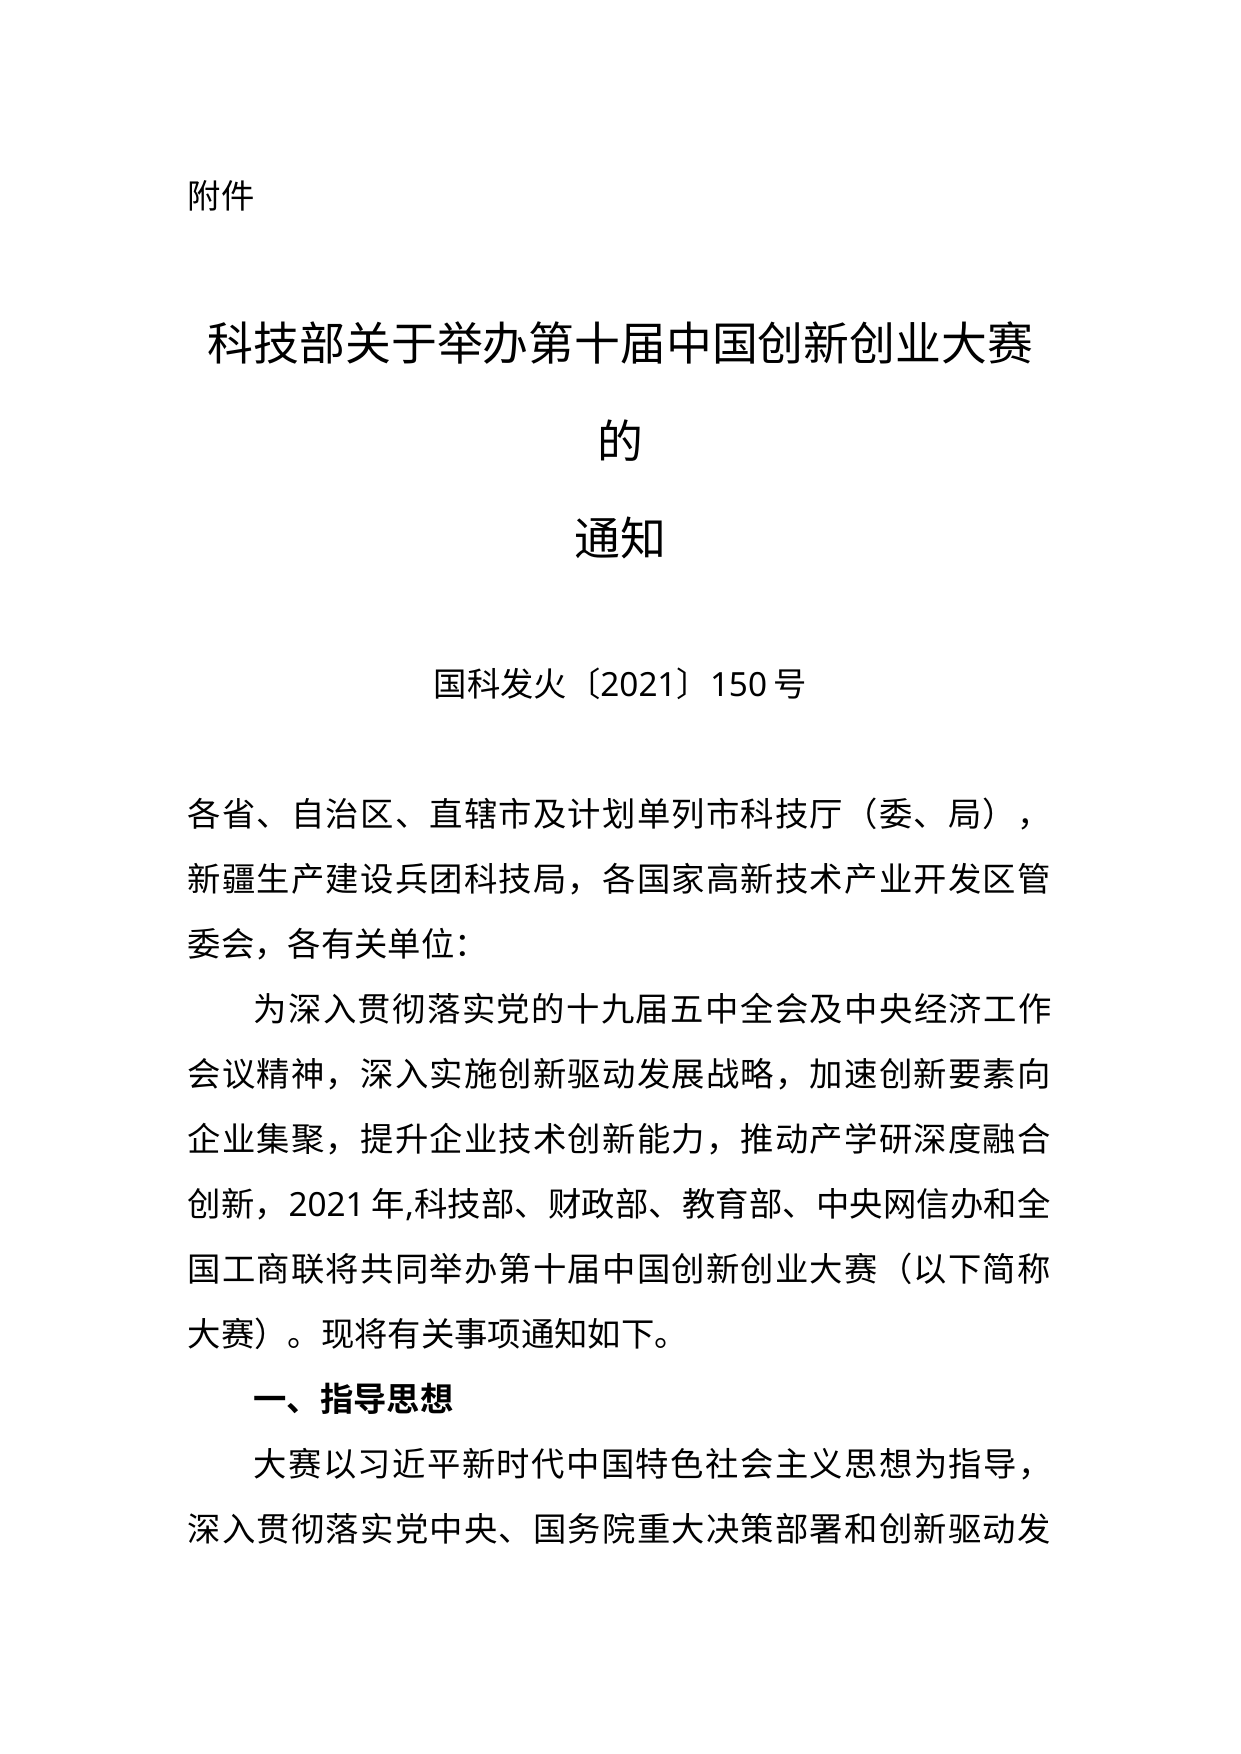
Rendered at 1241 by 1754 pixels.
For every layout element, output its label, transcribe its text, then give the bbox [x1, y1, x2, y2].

text 国科发火〔2021〕150号 [187, 649, 1053, 714]
text 通知 [187, 487, 1053, 584]
text 附件 [187, 162, 1053, 227]
text 各省、自治区、直辖市及计划单列市科技厅（委、局），新疆生产建设兵团科技局，各国家高新技术产业开发区管委会，各有关单位： [187, 779, 1053, 974]
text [187, 1429, 1053, 1559]
text 一、指导思想 [187, 1364, 1053, 1429]
text 科技部关于举办第十届中国创新创业大赛的 [187, 292, 1053, 487]
text 为深入贯彻落实党的十九届五中全会及中央经济工作会议精神，深入实施创新驱动发展战略，加速创新要素向企业集聚，提升企业技术创新能力，推动产学研深度融合创新，2021年,科技部、财政部、教育部、中央网信办和全国工商联将共同举办第十届中国创新创业大赛（以下简称大赛）。现将有关事项通知如下。 [187, 974, 1053, 1364]
